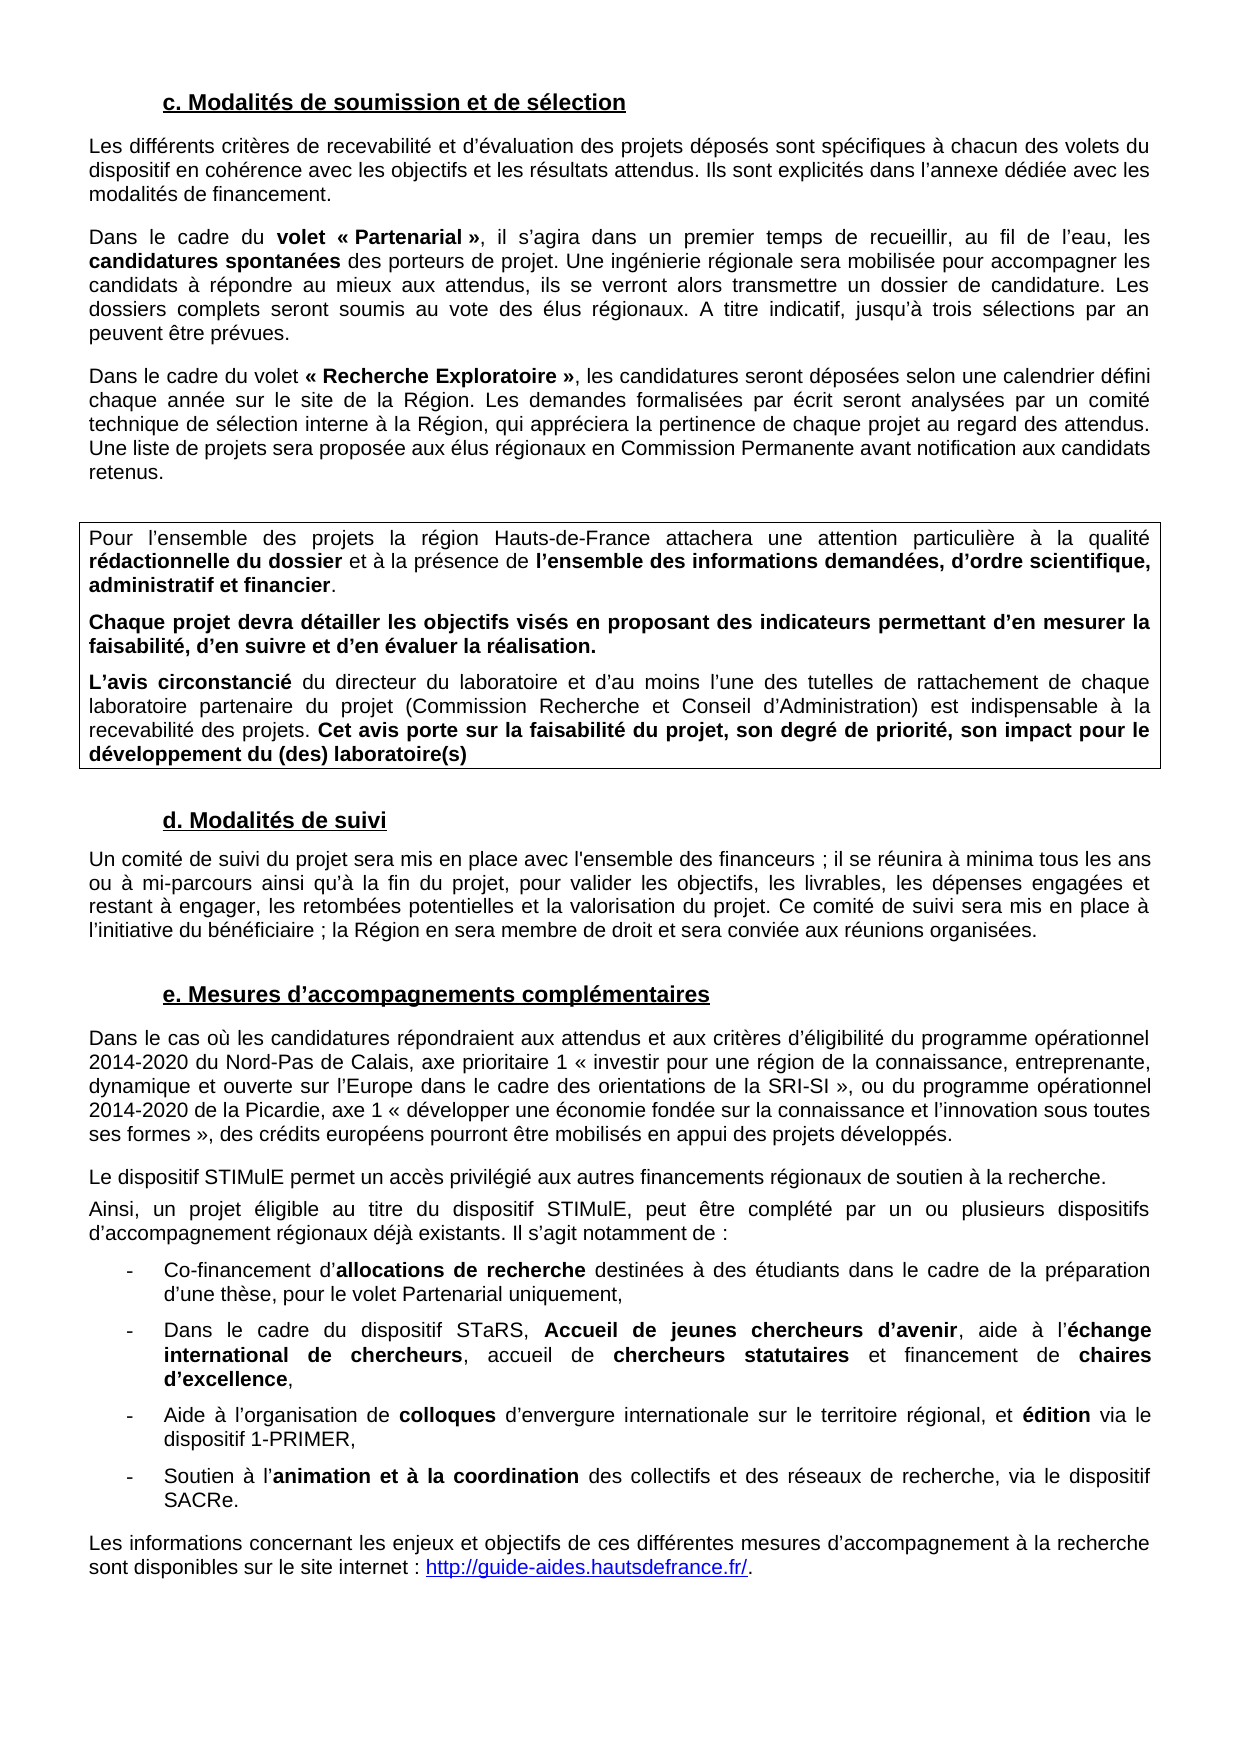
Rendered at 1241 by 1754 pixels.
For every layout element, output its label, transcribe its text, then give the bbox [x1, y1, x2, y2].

text Pour l’ensemble des projets la région Hauts-de-France attachera une attention particulière à la qualité rédactionnelle du dossier et à la présence de l’ensemble des informations demandées, d’ordre scientifique, administratif et financier. [80, 523, 1160, 597]
text Les informations concernant les enjeux et objectifs de ces différentes mesures d’accompagnement à la recherche sont disponibles sur le site internet : http://guide-aides.hautsdefrance.fr/. [89, 1531, 1152, 1579]
text Le dispositif STIMulE permet un accès privilégié aux autres financements régionaux de soutien à la recherche. [89, 1165, 1152, 1189]
text Dans le cadre du volet « Recherche Exploratoire », les candidatures seront déposées selon une calendrier défini chaque année sur le site de la Région. Les demandes formalisées par écrit seront analysées par un comité technique de sélection interne à la Région, qui appréciera la pertinence de chaque projet au regard des attendus. Une liste de projets sera proposée aux élus régionaux en Commission Permanente avant notification aux candidats retenus. [89, 364, 1152, 484]
text d. Modalités de suivi [89, 807, 1152, 834]
list Soutien à l’animation et à la coordination des collectifs et des réseaux de recherche, via le dispositif SACRe. [126, 1463, 1152, 1512]
text Les différents critères de recevabilité et d’évaluation des projets déposés sont spécifiques à chacun des volets du dispositif en cohérence avec les objectifs et les résultats attendus. Ils sont explicités dans l’annexe dédiée avec les modalités de financement. [89, 134, 1152, 206]
text Ainsi, un projet éligible au titre du dispositif STIMulE, peut être complété par un ou plusieurs dispositifs d’accompagnement régionaux déjà existants. Il s’agit notamment de : [89, 1197, 1152, 1245]
text Un comité de suivi du projet sera mis en place avec l'ensemble des financeurs ; il se réunira à minima tous les ans ou à mi-parcours ainsi qu’à la fin du projet, pour valider les objectifs, les livrables, les dépenses engagées et restant à engager, les retombées potentielles et la valorisation du projet. Ce comité de suivi sera mis en place à l’initiative du bénéficiaire ; la Région en sera membre de droit et sera conviée aux réunions organisées. [89, 846, 1152, 942]
text L’avis circonstancié du directeur du laboratoire et d’au moins l’une des tutelles de rattachement de chaque laboratoire partenaire du projet (Commission Recherche et Conseil d’Administration) est indispensable à la recevabilité des projets. Cet avis porte sur la faisabilité du projet, son degré de priorité, son impact pour le développement du (des) laboratoire(s) [80, 667, 1160, 768]
list Aide à l’organisation de colloques d’envergure internationale sur le territoire régional, et édition via le dispositif 1-PRIMER, [126, 1403, 1152, 1451]
list Dans le cadre du dispositif STaRS, Accueil de jeunes chercheurs d’avenir, aide à l’échange international de chercheurs, accueil de chercheurs statutaires et financement de chaires d’excellence, [126, 1318, 1152, 1390]
text e. Mesures d’accompagnements complémentaires [89, 981, 1152, 1007]
text c. Modalités de soumission et de sélection [89, 89, 1152, 115]
text Chaque projet devra détailler les objectifs visés en proposant des indicateurs permettant d’en mesurer la faisabilité, d’en suivre et d’en évaluer la réalisation. [80, 607, 1160, 658]
list Co-financement d’allocations de recherche destinées à des étudiants dans le cadre de la préparation d’une thèse, pour le volet Partenarial uniquement, [126, 1258, 1152, 1306]
text Dans le cadre du volet « Partenarial », il s’agira dans un premier temps de recueillir, au fil de l’eau, les candidatures spontanées des porteurs de projet. Une ingénierie régionale sera mobilisée pour accompagner les candidats à répondre au mieux aux attendus, ils se verront alors transmettre un dossier de candidature. Les dossiers complets seront soumis au vote des élus régionaux. A titre indicatif, jusqu’à trois sélections par an peuvent être prévues. [89, 225, 1152, 345]
text Dans le cas où les candidatures répondraient aux attendus et aux critères d’éligibilité du programme opérationnel 2014-2020 du Nord-Pas de Calais, axe prioritaire 1 « investir pour une région de la connaissance, entreprenante, dynamique et ouverte sur l’Europe dans le cadre des orientations de la SRI-SI », ou du programme opérationnel 2014-2020 de la Picardie, axe 1 « développer une économie fondée sur la connaissance et l’innovation sous toutes ses formes », des crédits européens pourront être mobilisés en appui des projets développés. [89, 1026, 1152, 1146]
